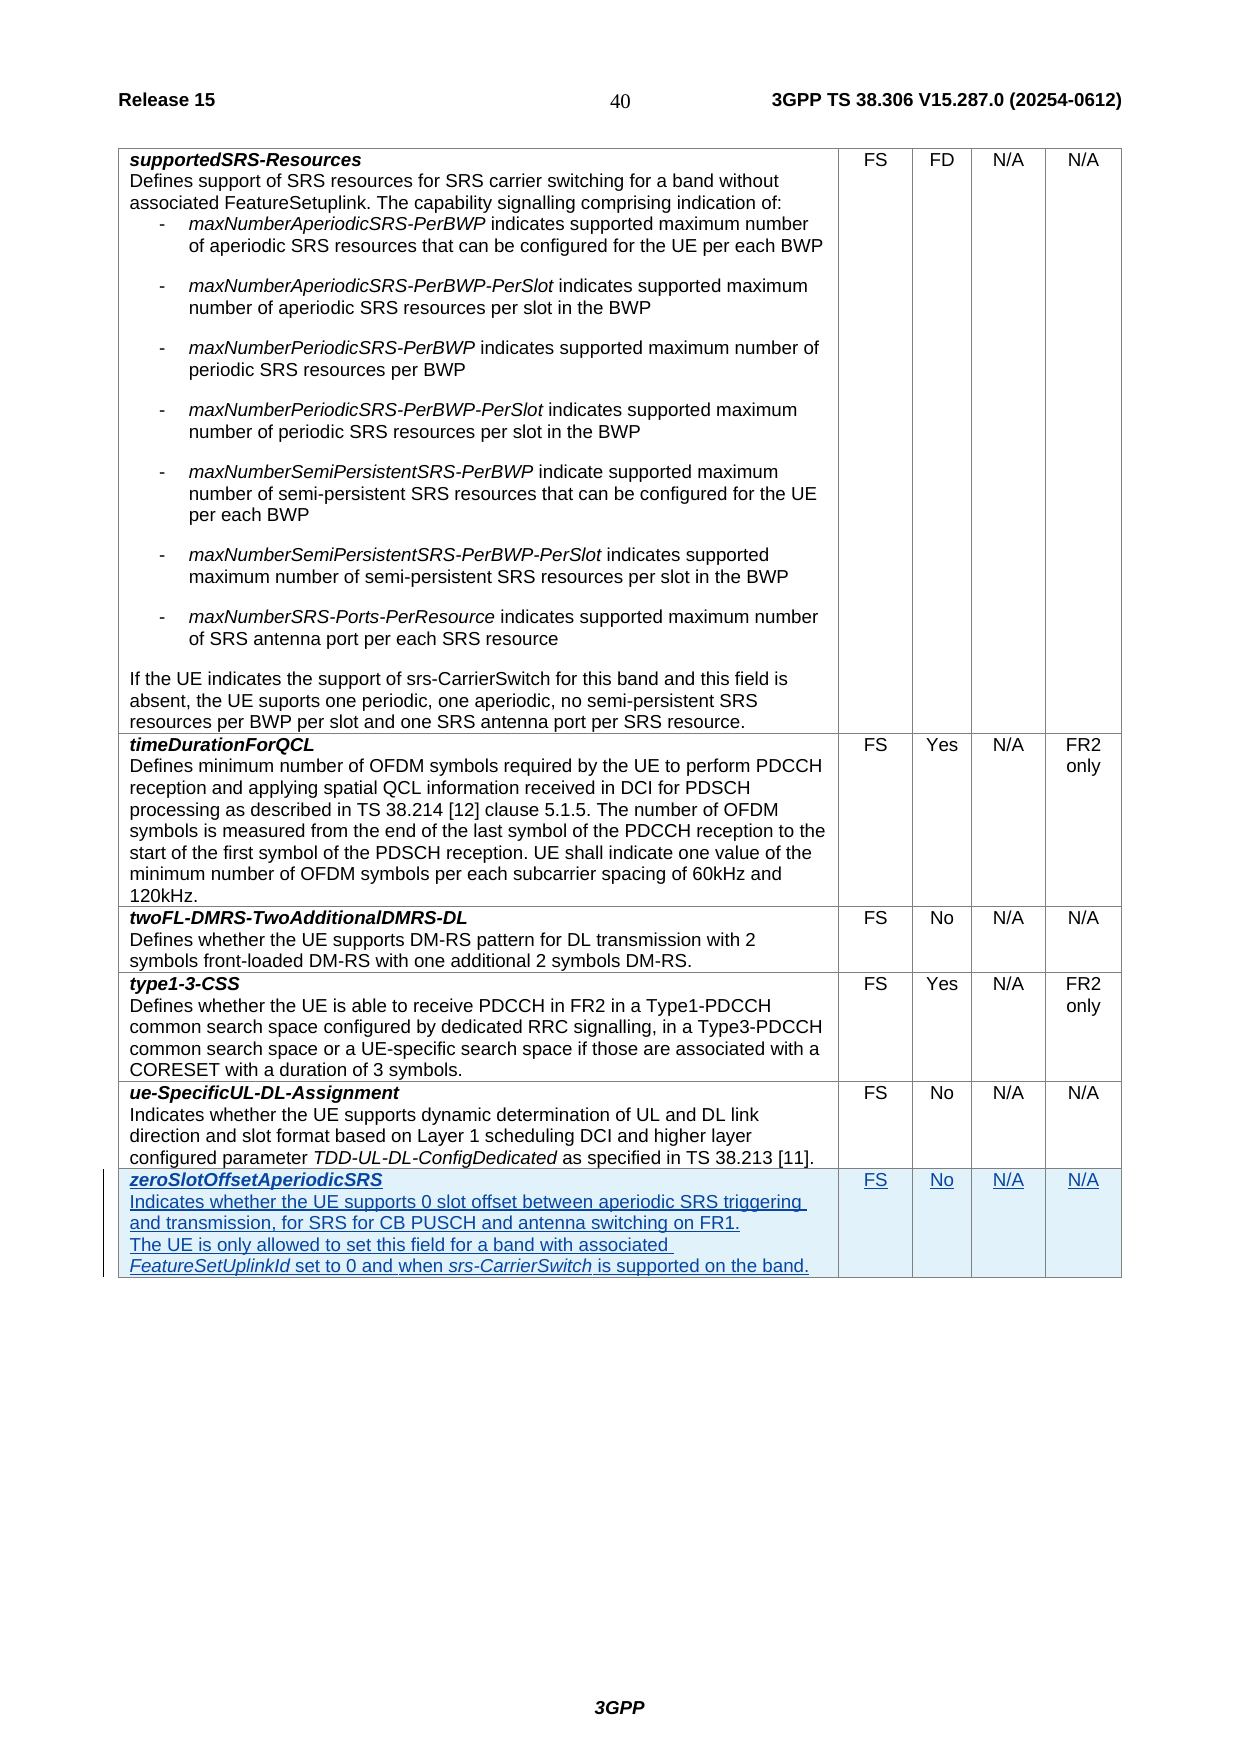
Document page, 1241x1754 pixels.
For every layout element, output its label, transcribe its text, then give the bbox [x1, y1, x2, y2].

table_cell FS [839, 907, 912, 972]
table_cell No [913, 907, 971, 972]
table_cell N/A [1046, 1082, 1121, 1168]
table_cell FR2 only [1046, 734, 1121, 906]
table_cell N/A [1046, 907, 1121, 972]
table_cell FD [913, 149, 971, 733]
table_cell FS [839, 1082, 912, 1168]
table_cell FS [839, 973, 912, 1081]
table_cell Yes [913, 973, 971, 1081]
table_cell type1-3-CSS Defines whether the UE is able to receive PDCCH in FR2 in a Type1-PDCCH common search space configured by dedicated RRC signalling, in a Type3-PDCCH common search space or a UE-specific search space if those are associated with a CORESET with a duration of 3 symbols. [119, 973, 838, 1081]
table_cell twoFL-DMRS-TwoAdditionalDMRS-DL Defines whether the UE supports DM-RS pattern for DL transmission with 2 symbols front-loaded DM-RS with one additional 2 symbols DM-RS. [119, 907, 838, 972]
table_cell N/A [1046, 149, 1121, 733]
table_cell N/A [972, 734, 1045, 906]
table_cell N/A [972, 1082, 1045, 1168]
table_cell FS [839, 149, 912, 733]
table_cell N/A [972, 149, 1045, 733]
table_cell No [913, 1082, 971, 1168]
table_cell N/A [972, 907, 1045, 972]
table_cell supportedSRS-Resources Defines support of SRS resources for SRS carrier switching for a band without associated FeatureSetuplink. The capability signalling comprising indication of: - maxNumberAperiodicSRS-PerBWP indicates supported maximum number of aperiodic SRS resources that can be configured for the UE per each BWP - maxNumberAperiodicSRS-PerBWP-PerSlot indicates supported maximum number of aperiodic SRS resources per slot in the BWP - maxNumberPeriodicSRS-PerBWP indicates supported maximum number of periodic SRS resources per BWP - maxNumberPeriodicSRS-PerBWP-PerSlot indicates supported maximum number of periodic SRS resources per slot in the BWP - maxNumberSemiPersistentSRS-PerBWP indicate supported maximum number of semi-persistent SRS resources that can be configured for the UE per each BWP - maxNumberSemiPersistentSRS-PerBWP-PerSlot indicates supported maximum number of semi-persistent SRS resources per slot in the BWP - maxNumberSRS-Ports-PerResource indicates supported maximum number of SRS antenna port per each SRS resource If the UE indicates the support of srs-CarrierSwitch for this band and this field is absent, the UE suports one periodic, one aperiodic, no semi-persistent SRS resources per BWP per slot and one SRS antenna port per SRS resource. [119, 149, 838, 733]
table_cell Yes [913, 734, 971, 906]
table_cell FR2 only [1046, 973, 1121, 1081]
table_cell FS [839, 734, 912, 906]
table_cell ue-SpecificUL-DL-Assignment Indicates whether the UE supports dynamic determination of UL and DL link direction and slot format based on Layer 1 scheduling DCI and higher layer configured parameter TDD-UL-DL-ConfigDedicated as specified in TS 38.213 [11]. [119, 1082, 838, 1168]
table_cell timeDurationForQCL Defines minimum number of OFDM symbols required by the UE to perform PDCCH reception and applying spatial QCL information received in DCI for PDSCH processing as described in TS 38.214 [12] clause 5.1.5. The number of OFDM symbols is measured from the end of the last symbol of the PDCCH reception to the start of the first symbol of the PDSCH reception. UE shall indicate one value of the minimum number of OFDM symbols per each subcarrier spacing of 60kHz and 120kHz. [119, 734, 838, 906]
table_cell N/A [972, 973, 1045, 1081]
